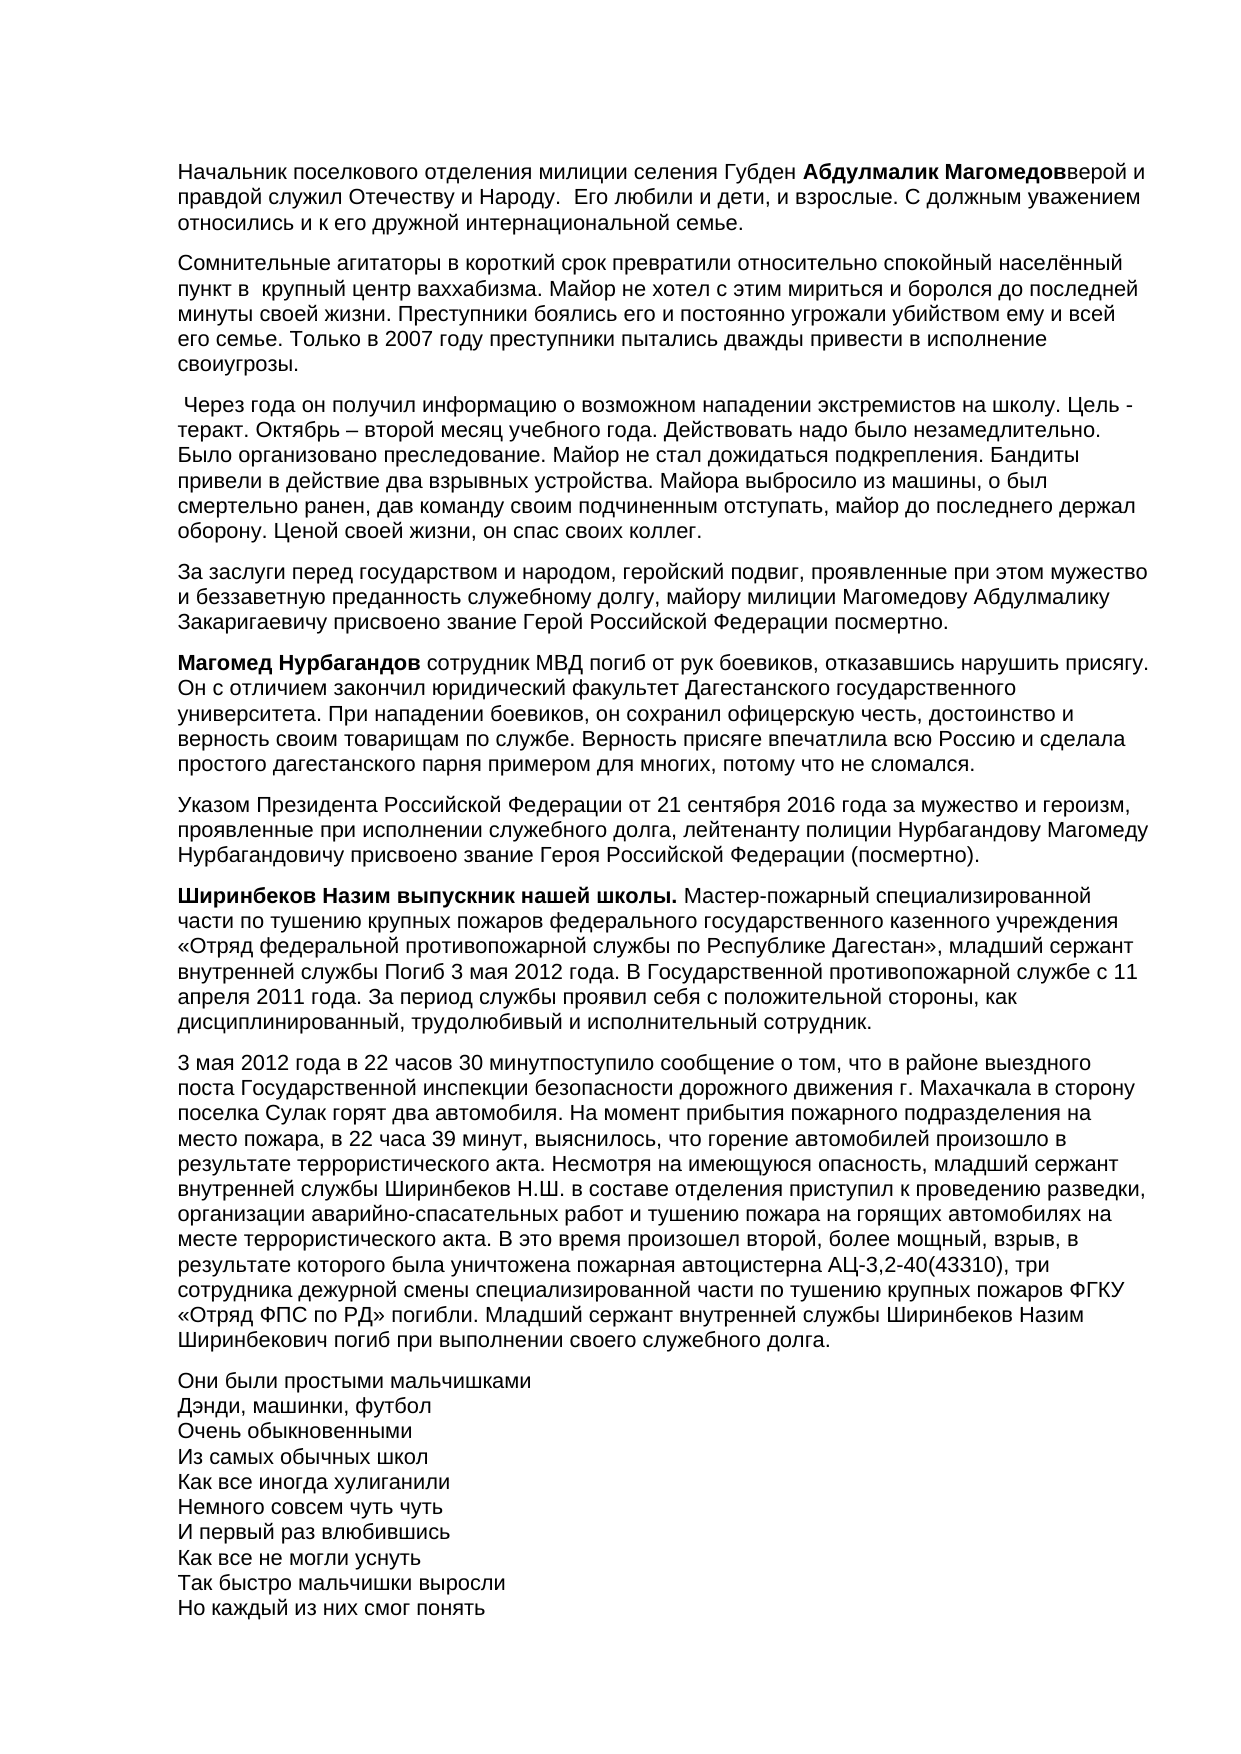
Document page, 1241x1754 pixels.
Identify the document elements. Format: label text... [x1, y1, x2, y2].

text За заслуги перед государством и народом, геройский подвиг, проявленные при этом мужество и беззаветную преданность служебному долгу, майору милиции Магомедову Абдулмалику Закаригаевичу присвоено звание Герой Российской Федерации посмертно. [177, 559, 1152, 634]
text Указом Президента Российской Федерации от 21 сентября 2016 года за мужество и героизм, проявленные при исполнении служебного долга, лейтенанту полиции Нурбагандову Магомеду Нурбагандовичу присвоено звание Героя Российской Федерации (посмертно). [177, 792, 1152, 867]
text Через года он получил информацию о возможном нападении экстремистов на школу. Цель - теракт. Октябрь – второй месяц учебного года. Действовать надо было незамедлительно. Было организовано преследование. Майор не стал дожидаться подкрепления. Бандиты привели в действие два взрывных устройства. Майора выбросило из машины, о был смертельно ранен, дав команду своим подчиненным отступать, майор до последнего держал оборону. Ценой своей жизни, он спас своих коллег. [177, 392, 1152, 543]
text 3 мая 2012 года в 22 часов 30 минутпоступило сообщение о том, что в районе выездного поста Государственной инспекции безопасности дорожного движения г. Махачкала в сторону поселка Сулак горят два автомобиля. На момент прибытия пожарного подразделения на место пожара, в 22 часа 39 минут, выяснилось, что горение автомобилей произошло в результате террористического акта. Несмотря на имеющуюся опасность, младший сержант внутренней службы Ширинбеков Н.Ш. в составе отделения приступил к проведению разведки, организации аварийно-спасательных работ и тушению пожара на горящих автомобилях на месте террористического акта. В это время произошел второй, более мощный, взрыв, в результате которого была уничтожена пожарная автоцистерна АЦ-3,2-40(43310), три сотрудника дежурной смены специализированной части по тушению крупных пожаров ФГКУ «Отряд ФПС по РД» погибли. Младший сержант внутренней службы Ширинбеков Назим Ширинбекович погиб при выполнении своего служебного долга. [177, 1050, 1152, 1352]
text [177, 1368, 1152, 1620]
text Ширинбеков Назим выпускник нашей школы. Мастер-пожарный специализированной части по тушению крупных пожаров федерального государственного казенного учреждения «Отряд федеральной противопожарной службы по Республике Дагестан», младший сержант внутренней службы Погиб 3 мая 2012 года. В Государственной противопожарной службе с 11 апреля 2011 года. За период службы проявил себя с положительной стороны, как дисциплинированный, трудолюбивый и исполнительный сотрудник. [177, 883, 1152, 1034]
text Магомед Нурбагандов сотрудник МВД погиб от рук боевиков, отказавшись нарушить присягу. Он с отличием закончил юридический факультет Дагестанского государственного университета. При нападении боевиков, он сохранил офицерскую честь, достоинство и верность своим товарищам по службе. Верность присяге впечатлила всю Россию и сделала простого дагестанского парня примером для многих, потому что не сломался. [177, 650, 1152, 776]
text Начальник поселкового отделения милиции селения Губден Абдулмалик Магомедовверой и правдой служил Отечеству и Народу. Его любили и дети, и взрослые. С должным уважением относились и к его дружной интернациональной семье. [177, 159, 1152, 234]
text Сомнительные агитаторы в короткий срок превратили относительно спокойный населённый пункт в крупный центр ваххабизма. Майор не хотел с этим мириться и боролся до последней минуты своей жизни. Преступники боялись его и постоянно угрожали убийством ему и всей его семье. Только в 2007 году преступники пытались дважды привести в исполнение своиугрозы. [177, 250, 1152, 376]
